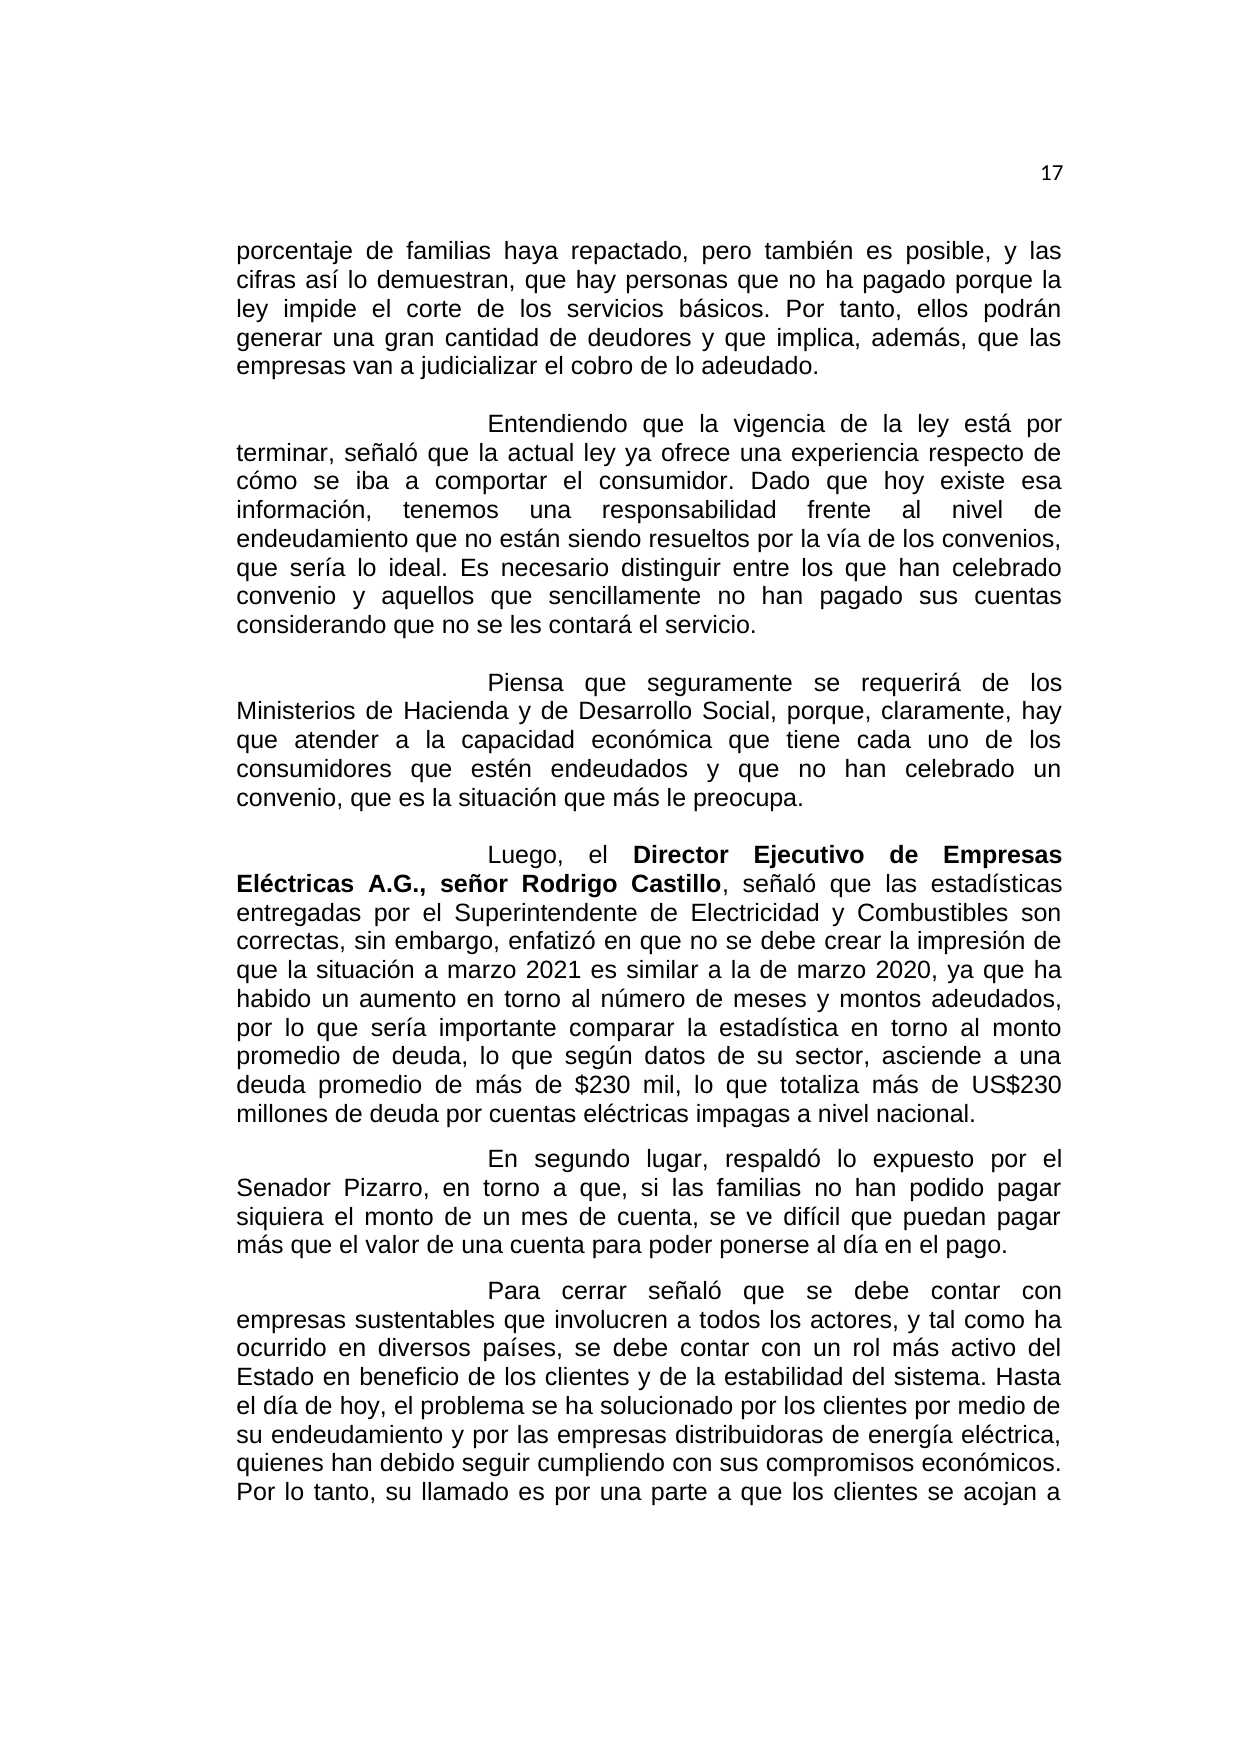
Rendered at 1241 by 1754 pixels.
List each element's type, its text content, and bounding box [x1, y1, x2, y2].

text En segundo lugar, respaldó lo expuesto por el Senador Pizarro, en torno a que, si las familias no han podido pagar siquiera el monto de un mes de cuenta, se ve difícil que puedan pagar más que el valor de una cuenta para poder ponerse al día en el pago. [236, 1144, 1063, 1259]
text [236, 236, 1063, 380]
text Piensa que seguramente se requerirá de los Ministerios de Hacienda y de Desarrollo Social, porque, claramente, hay que atender a la capacidad económica que tiene cada uno de los consumidores que estén endeudados y que no han celebrado un convenio, que es la situación que más le preocupa. [236, 667, 1063, 811]
text Entendiendo que la vigencia de la ley está por terminar, señaló que la actual ley ya ofrece una experiencia respecto de cómo se iba a comportar el consumidor. Dado que hoy existe esa información, tenemos una responsabilidad frente al nivel de endeudamiento que no están siendo resueltos por la vía de los convenios, que sería lo ideal. Es necesario distinguir entre los que han celebrado convenio y aquellos que sencillamente no han pagado sus cuentas considerando que no se les contará el servicio. [236, 409, 1063, 639]
text Luego, el Director Ejecutivo de Empresas Eléctricas A.G., señor Rodrigo Castillo, señaló que las estadísticas entregadas por el Superintendente de Electricidad y Combustibles son correctas, sin embargo, enfatizó en que no se debe crear la impresión de que la situación a marzo 2021 es similar a la de marzo 2020, ya que ha habido un aumento en torno al número de meses y montos adeudados, por lo que sería importante comparar la estadística en torno al monto promedio de deuda, lo que según datos de su sector, asciende a una deuda promedio de más de $230 mil, lo que totaliza más de US$230 millones de deuda por cuentas eléctricas impagas a nivel nacional. [236, 840, 1063, 1127]
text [236, 1276, 1063, 1506]
